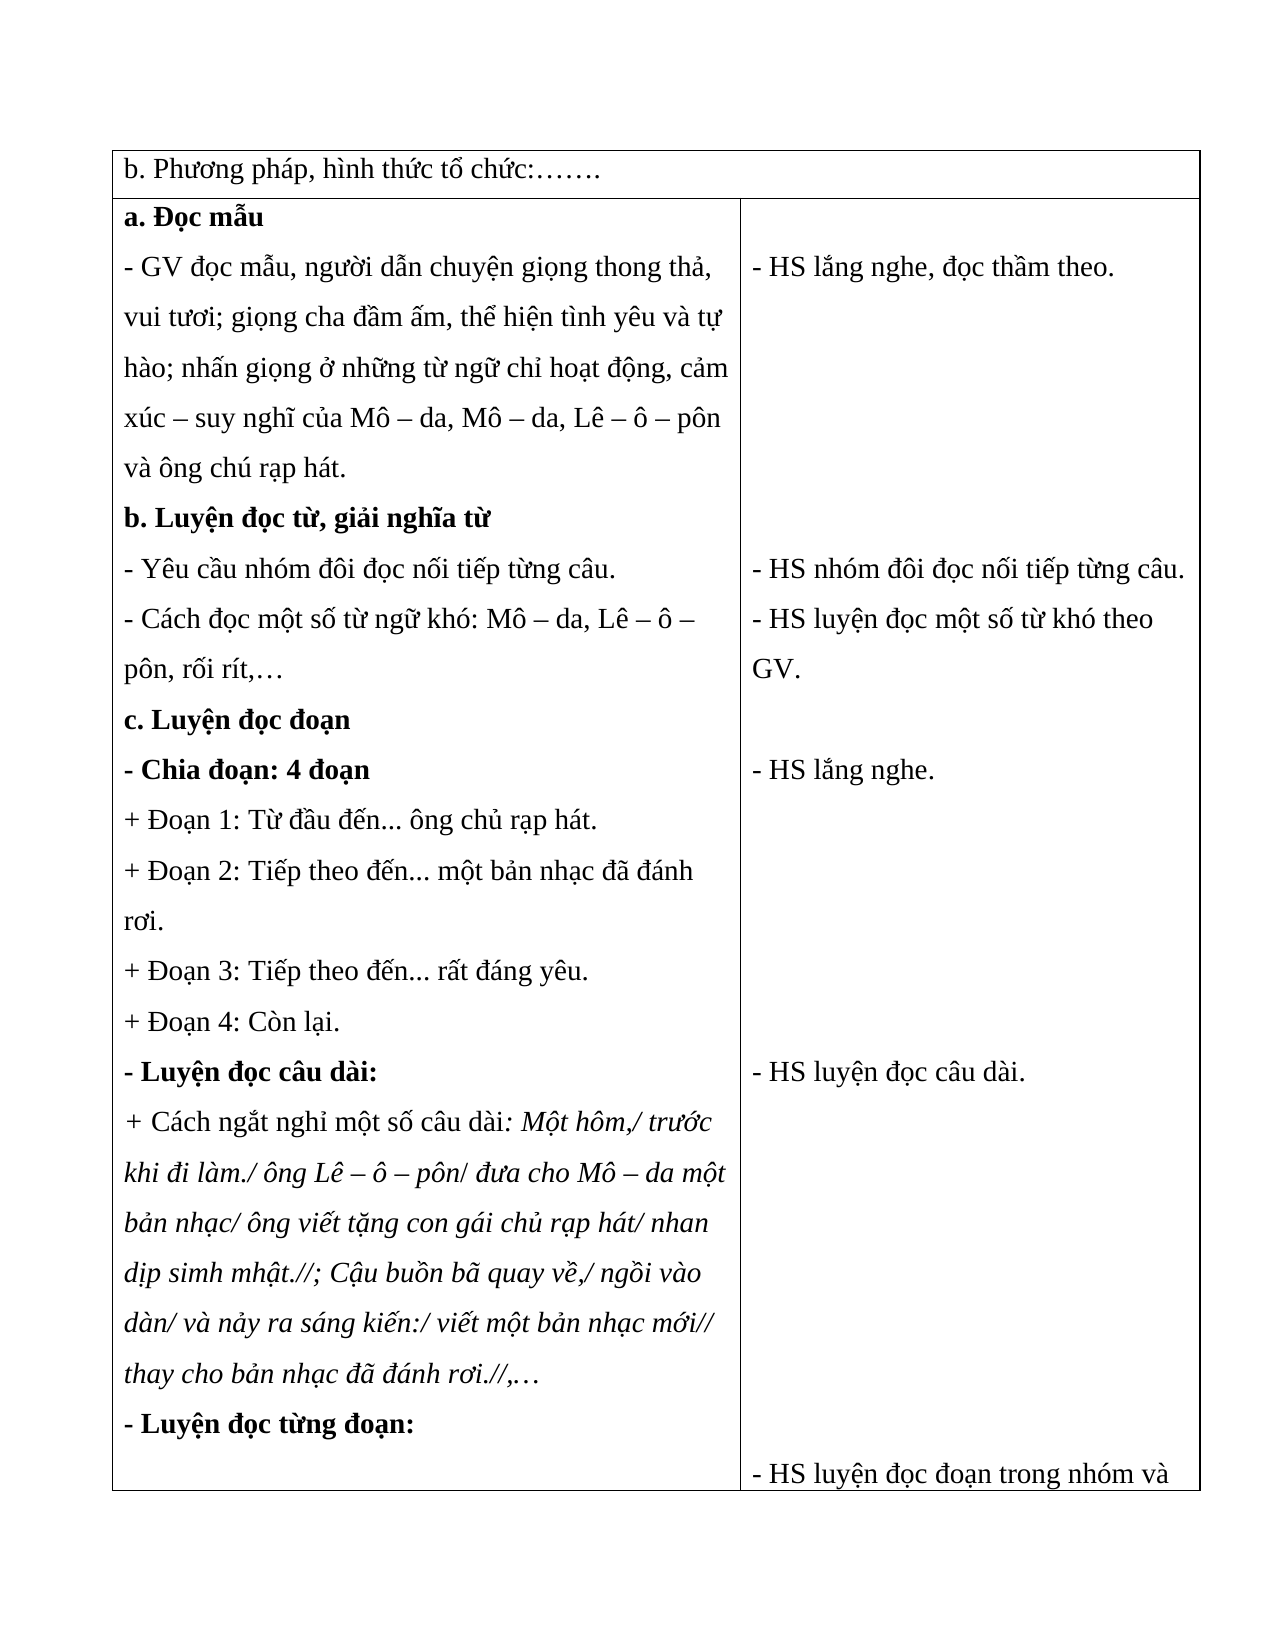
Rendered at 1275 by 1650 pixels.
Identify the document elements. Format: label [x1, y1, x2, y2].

table_cell [113, 199, 740, 1490]
table_cell [741, 199, 1199, 1490]
table_cell [113, 151, 1199, 198]
